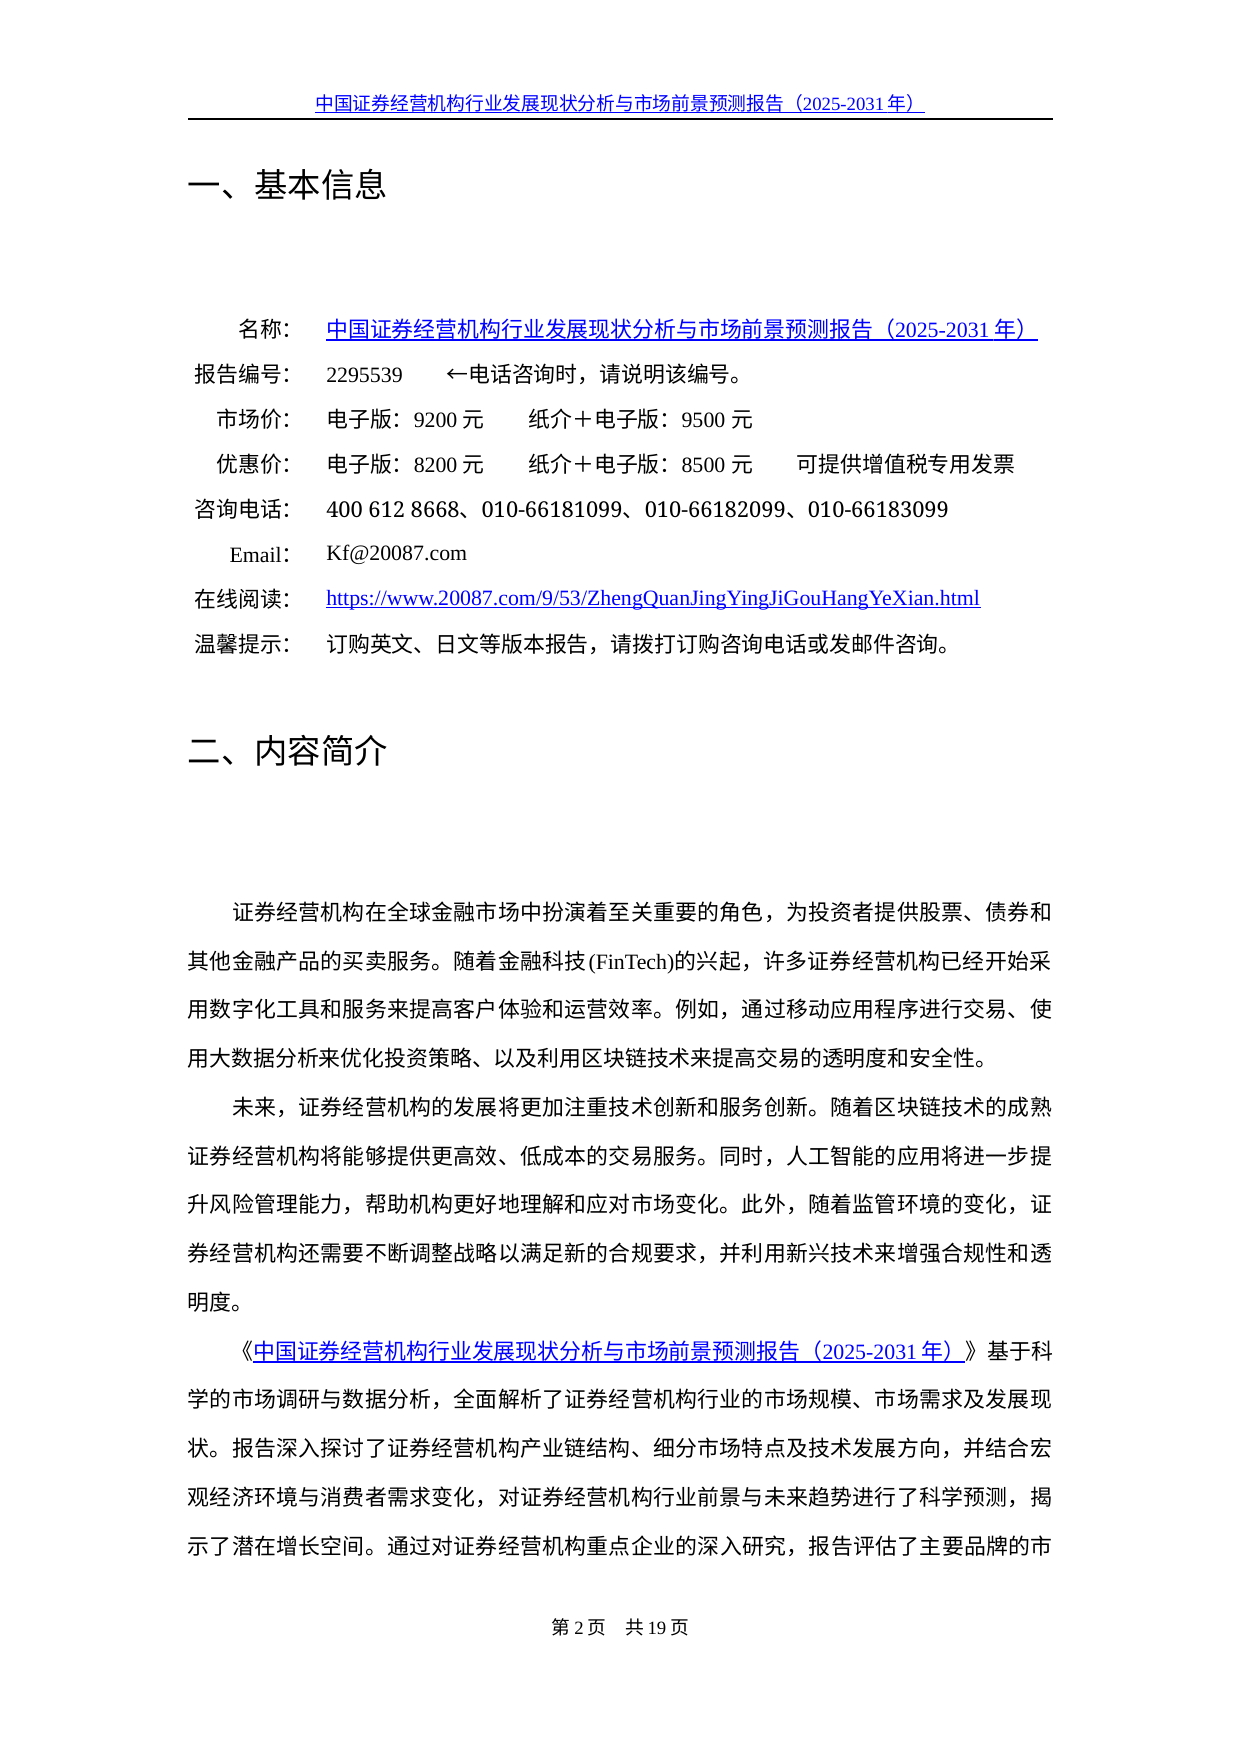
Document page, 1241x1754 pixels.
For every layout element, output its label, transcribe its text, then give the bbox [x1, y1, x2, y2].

table_cell 咨询电话： [167, 492, 315, 537]
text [187, 894, 1053, 1561]
table_cell 400 612 8668、010-66181099、010-66182099、010-66183099 [315, 492, 1073, 537]
table_cell 报告编号： [167, 357, 315, 402]
title 二、内容简介 [187, 717, 1053, 782]
table_cell 优惠价： [167, 447, 315, 492]
table_cell Email： [167, 537, 315, 582]
table_cell 订购英文、日文等版本报告，请拨打订购咨询电话或发邮件咨询。 [315, 627, 1073, 672]
table_cell 在线阅读： [167, 582, 315, 627]
table_header 名称： [167, 312, 315, 357]
table_header 中国证券经营机构行业发展现状分析与市场前景预测报告（2025-2031年） [315, 312, 1073, 357]
table_cell 电子版：9200 元 纸介＋电子版：9500 元 [315, 402, 1073, 447]
table_cell 2295539 ←电话咨询时，请说明该编号。 [315, 357, 1073, 402]
table_cell 温馨提示： [167, 627, 315, 672]
table_cell Kf@20087.com [315, 537, 1073, 582]
title 一、基本信息 [187, 150, 1053, 215]
table_cell 市场价： [167, 402, 315, 447]
table_cell [315, 582, 1073, 627]
table_cell 电子版：8200 元 纸介＋电子版：8500 元 可提供增值税专用发票 [315, 447, 1073, 492]
